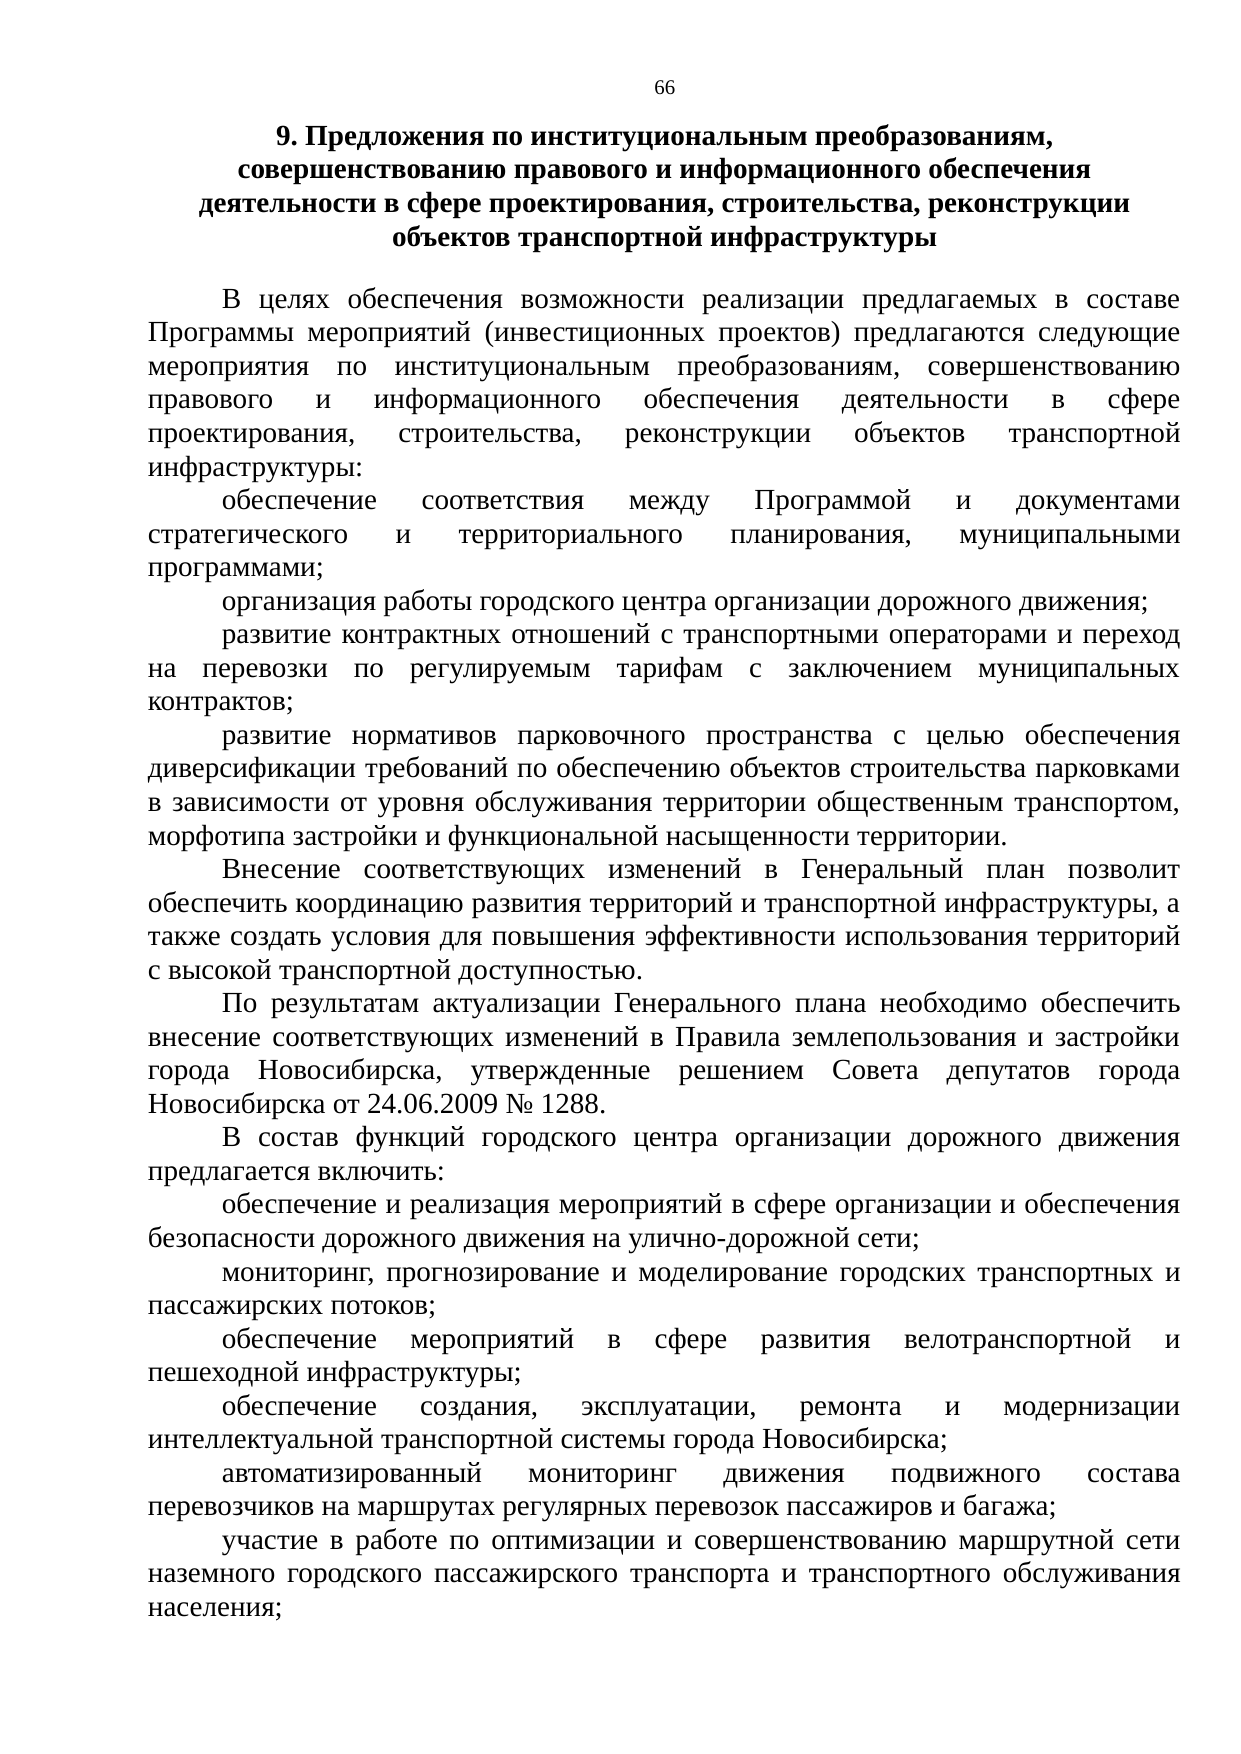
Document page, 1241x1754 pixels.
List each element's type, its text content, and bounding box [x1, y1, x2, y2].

text В состав функций городского центра организации дорожного движения предлагается включить: [148, 1119, 1181, 1187]
text 9. Предложения по институциональным преобразованиям, совершенствованию правового и информационного обеспечения деятельности в сфере проектирования, строительства, реконструкции объектов транспортной инфраструктуры [148, 118, 1181, 252]
text организация работы городского центра организации дорожного движения; [148, 583, 1181, 616]
text развитие контрактных отношений с транспортными операторами и переход на перевозки по регулируемым тарифам с заключением муниципальных контрактов; [148, 616, 1181, 717]
text мониторинг, прогнозирование и моделирование городских транспортных и пассажирских потоков; [148, 1254, 1181, 1321]
text Внесение соответствующих изменений в Генеральный план позволит обеспечить координацию развития территорий и транспортной инфраструктуры, а также создать условия для повышения эффективности использования территорий с высокой транспортной доступностью. [148, 851, 1181, 985]
text развитие нормативов парковочного пространства с целью обеспечения диверсификации требований по обеспечению объектов строительства парковками в зависимости от уровня обслуживания территории общественным транспортом, морфотипа застройки и функциональной насыщенности территории. [148, 717, 1181, 851]
text По результатам актуализации Генерального плана необходимо обеспечить внесение соответствующих изменений в Правила землепользования и застройки города Новосибирска, утвержденные решением Совета депутатов города Новосибирска от 24.06.2009 № 1288. [148, 985, 1181, 1119]
text обеспечение соответствия между Программой и документами стратегического и территориального планирования, муниципальными программами; [148, 482, 1181, 583]
text В целях обеспечения возможности реализации предлагаемых в составе Программы мероприятий (инвестиционных проектов) предлагаются следующие мероприятия по институциональным преобразованиям, совершенствованию правового и информационного обеспечения деятельности в сфере проектирования, строительства, реконструкции объектов транспортной инфраструктуры: [148, 281, 1181, 482]
text обеспечение мероприятий в сфере развития велотранспортной и пешеходной инфраструктуры; [148, 1321, 1181, 1388]
text автоматизированный мониторинг движения подвижного состава перевозчиков на маршрутах регулярных перевозок пассажиров и багажа; [148, 1455, 1181, 1522]
text обеспечение и реализация мероприятий в сфере организации и обеспечения безопасности дорожного движения на улично-дорожной сети; [148, 1187, 1181, 1254]
text участие в работе по оптимизации и совершенствованию маршрутной сети наземного городского пассажирского транспорта и транспортного обслуживания населения; [148, 1522, 1181, 1623]
text обеспечение создания, эксплуатации, ремонта и модернизации интеллектуальной транспортной системы города Новосибирска; [148, 1388, 1181, 1455]
